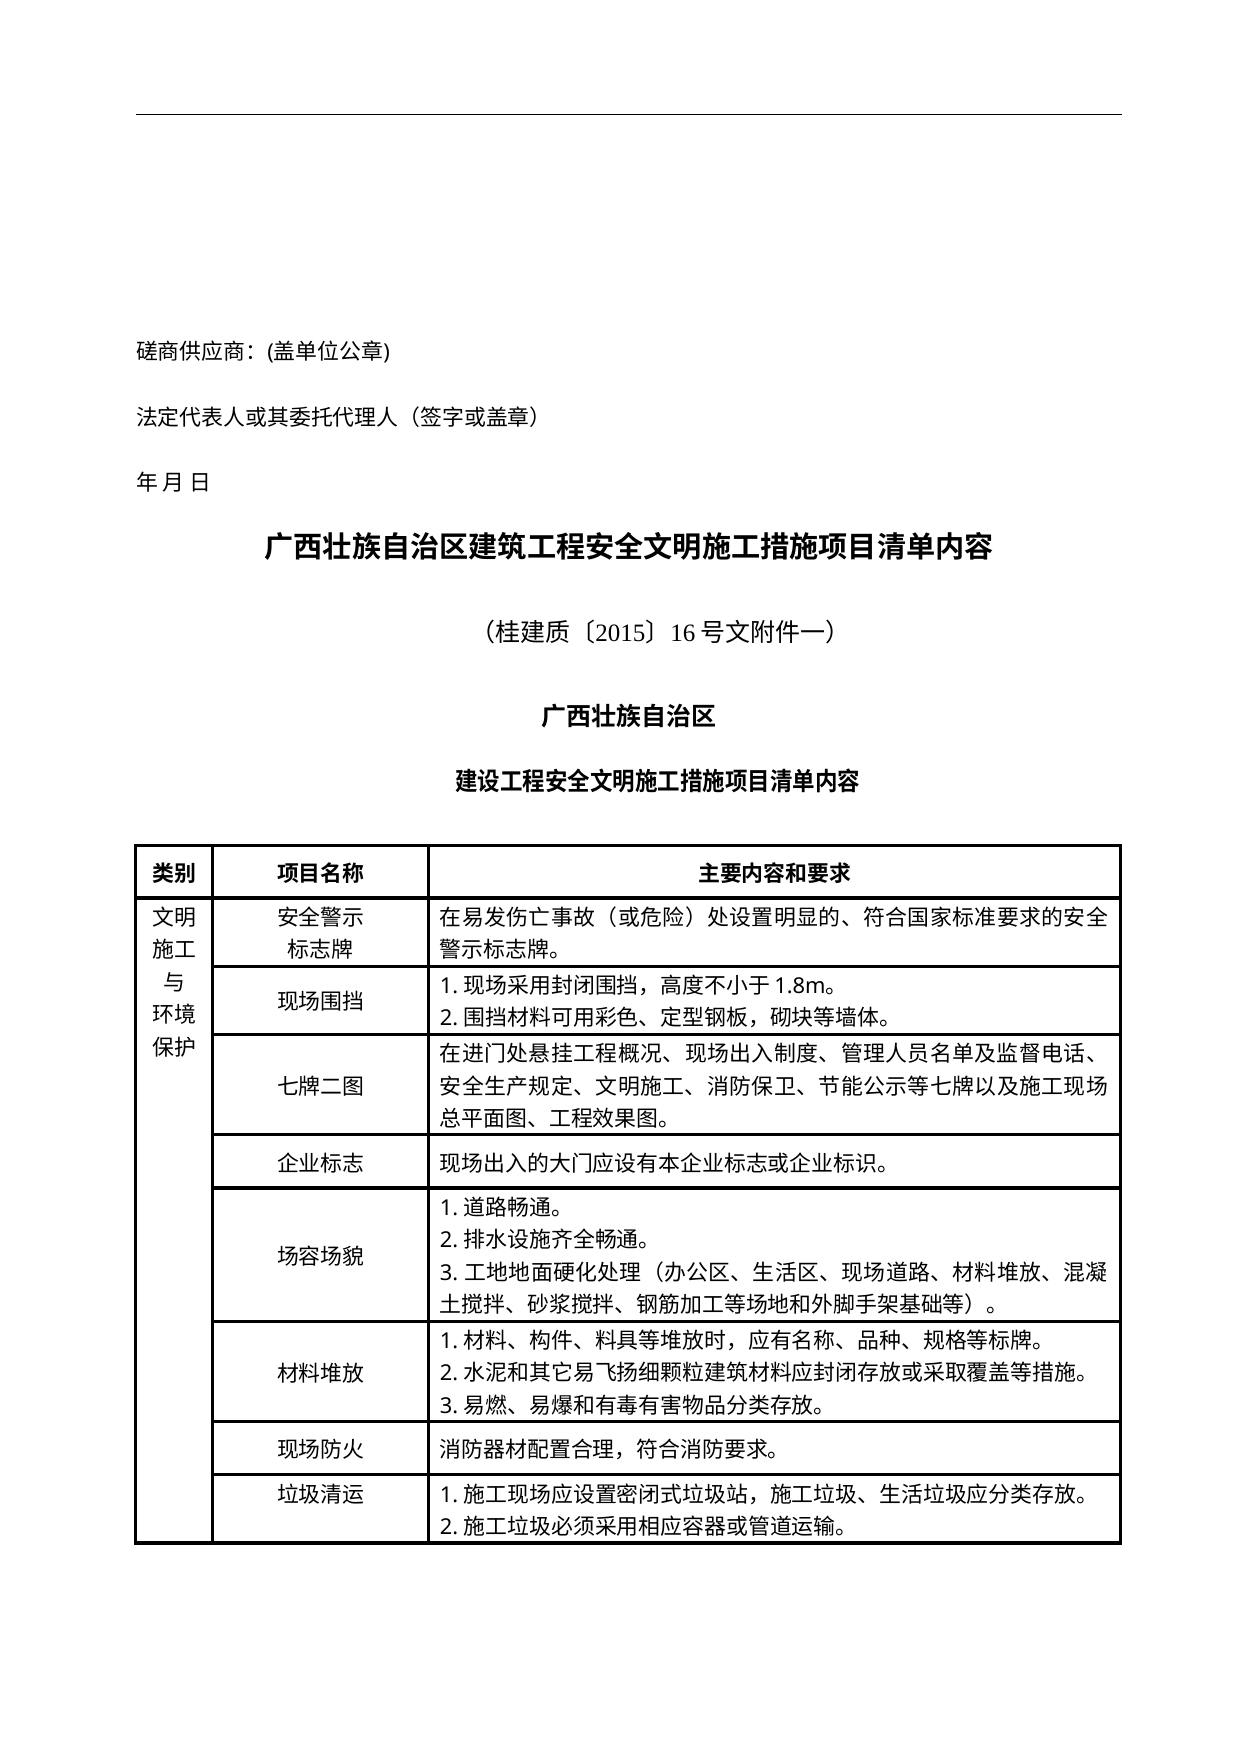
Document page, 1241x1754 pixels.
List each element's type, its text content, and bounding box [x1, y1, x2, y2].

table_cell 在易发伤亡事故（或危险）处设置明显的、符合国家标准要求的安全警示标志牌。 [430, 900, 1119, 964]
table_cell 企业标志 [214, 1136, 427, 1186]
text 法定代表人或其委托代理人（签字或盖章） [136, 399, 1122, 432]
text 磋商供应商：(盖单位公章) [136, 334, 1122, 367]
text 建设工程安全文明施工措施项目清单内容 [136, 747, 1122, 812]
text （桂建质〔2015〕16号文附件一） [136, 598, 1122, 663]
text 广西壮族自治区建筑工程安全文明施工措施项目清单内容 [136, 512, 1122, 577]
text 广西壮族自治区 [136, 682, 1122, 747]
table_cell 1. 施工现场应设置密闭式垃圾站，施工垃圾、生活垃圾应分类存放。 2. 施工垃圾必须采用相应容器或管道运输。 [430, 1476, 1119, 1541]
table_cell 文明 施工 与 环境 保护 [137, 900, 211, 1541]
table_cell 安全警示 标志牌 [214, 900, 427, 964]
table_cell 1. 现场采用封闭围挡，高度不小于1.8m。 2. 围挡材料可用彩色、定型钢板，砌块等墙体。 [430, 968, 1119, 1033]
table_header 类别 [137, 847, 211, 896]
table_cell 现场防火 [214, 1423, 427, 1473]
table_cell 在进门处悬挂工程概况、现场出入制度、管理人员名单及监督电话、安全生产规定、文明施工、消防保卫、节能公示等七牌以及施工现场总平面图、工程效果图。 [430, 1036, 1119, 1133]
table_cell 七牌二图 [214, 1036, 427, 1133]
table_header 项目名称 [214, 847, 427, 896]
table_header 主要内容和要求 [430, 847, 1119, 896]
table_cell 材料、构件、料具等堆放时，应有名称、品种、规格等标牌。 2. 水泥和其它易飞扬细颗粒建筑材料应封闭存放或采取覆盖等措施。 3. 易燃、易爆和有毒有害物品分类存放。 [430, 1323, 1119, 1420]
table_cell 垃圾清运 [214, 1476, 427, 1541]
text 年 月 日 [136, 464, 1122, 497]
table_cell 消防器材配置合理，符合消防要求。 [430, 1423, 1119, 1473]
table_cell 现场出入的大门应设有本企业标志或企业标识。 [430, 1136, 1119, 1186]
table_cell 材料堆放 [214, 1323, 427, 1420]
table_cell 场容场貌 [214, 1190, 427, 1319]
table_cell 1. 道路畅通。 2. 排水设施齐全畅通。 3. 工地地面硬化处理（办公区、生活区、现场道路、材料堆放、混凝土搅拌、砂浆搅拌、钢筋加工等场地和外脚手架基础等）。 [430, 1190, 1119, 1319]
table_cell 现场围挡 [214, 968, 427, 1033]
